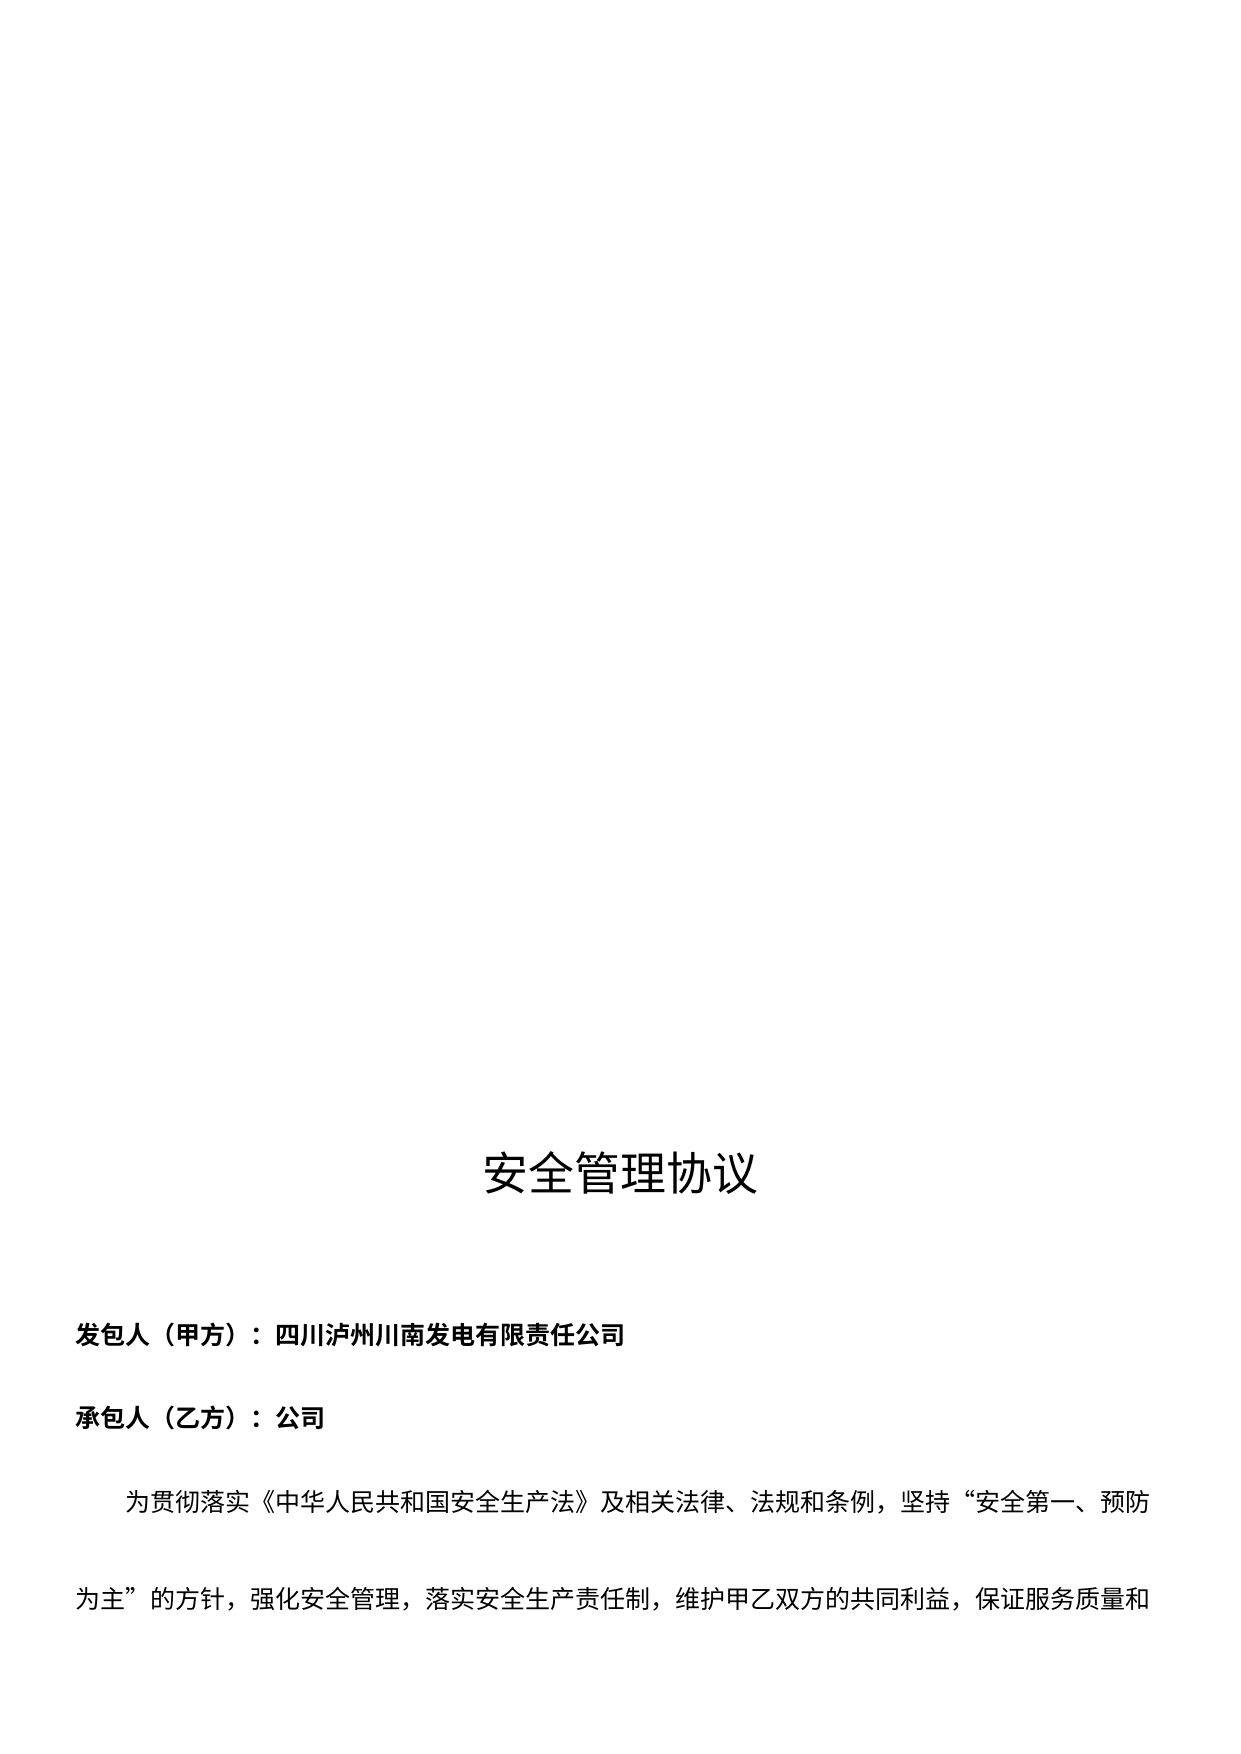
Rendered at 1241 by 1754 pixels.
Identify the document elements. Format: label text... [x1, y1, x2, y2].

text 承包人（乙方）：公司 [75, 1384, 1165, 1449]
text 发包人（甲方）：四川泸州川南发电有限责任公司 [75, 1301, 1165, 1366]
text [75, 1468, 1165, 1630]
text 安全管理协议 [75, 1121, 1165, 1219]
